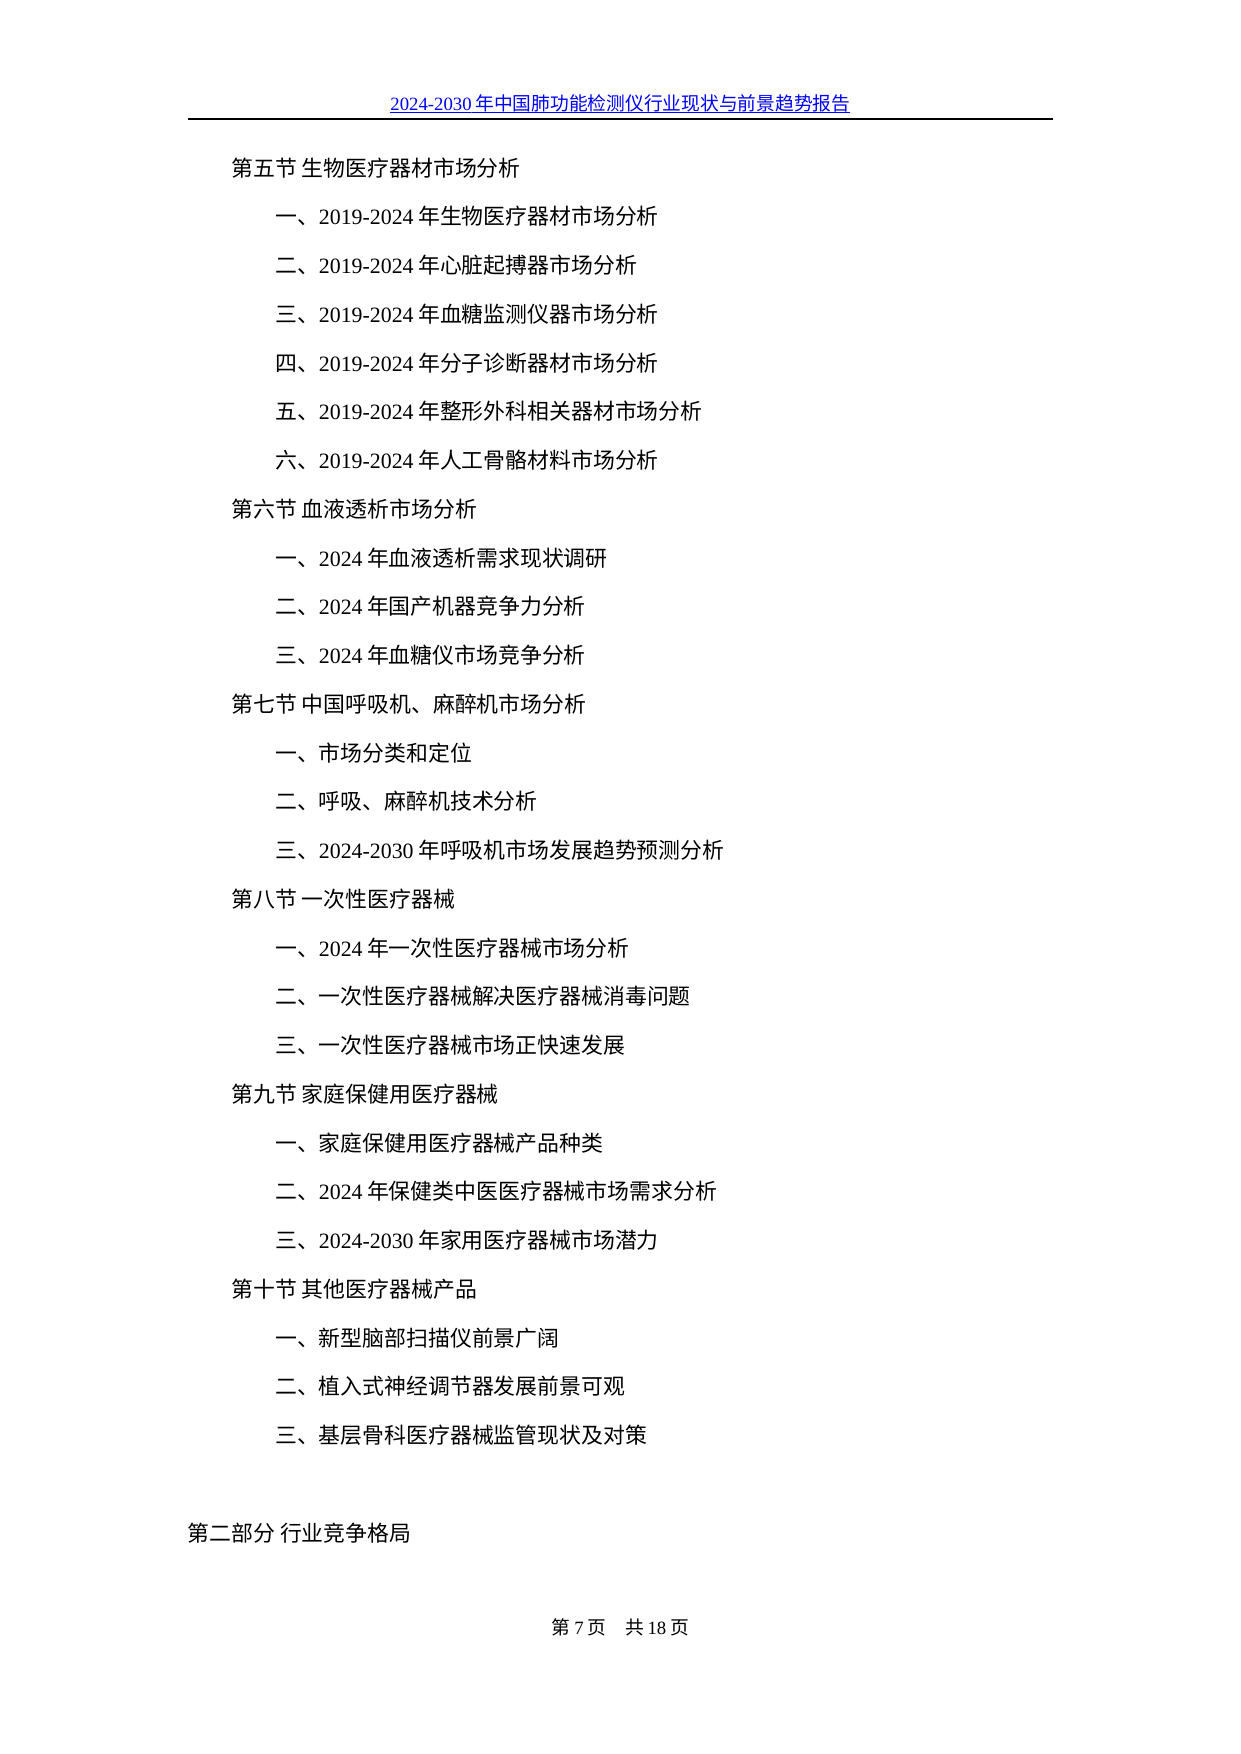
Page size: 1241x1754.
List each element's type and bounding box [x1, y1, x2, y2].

text [187, 150, 1053, 1548]
